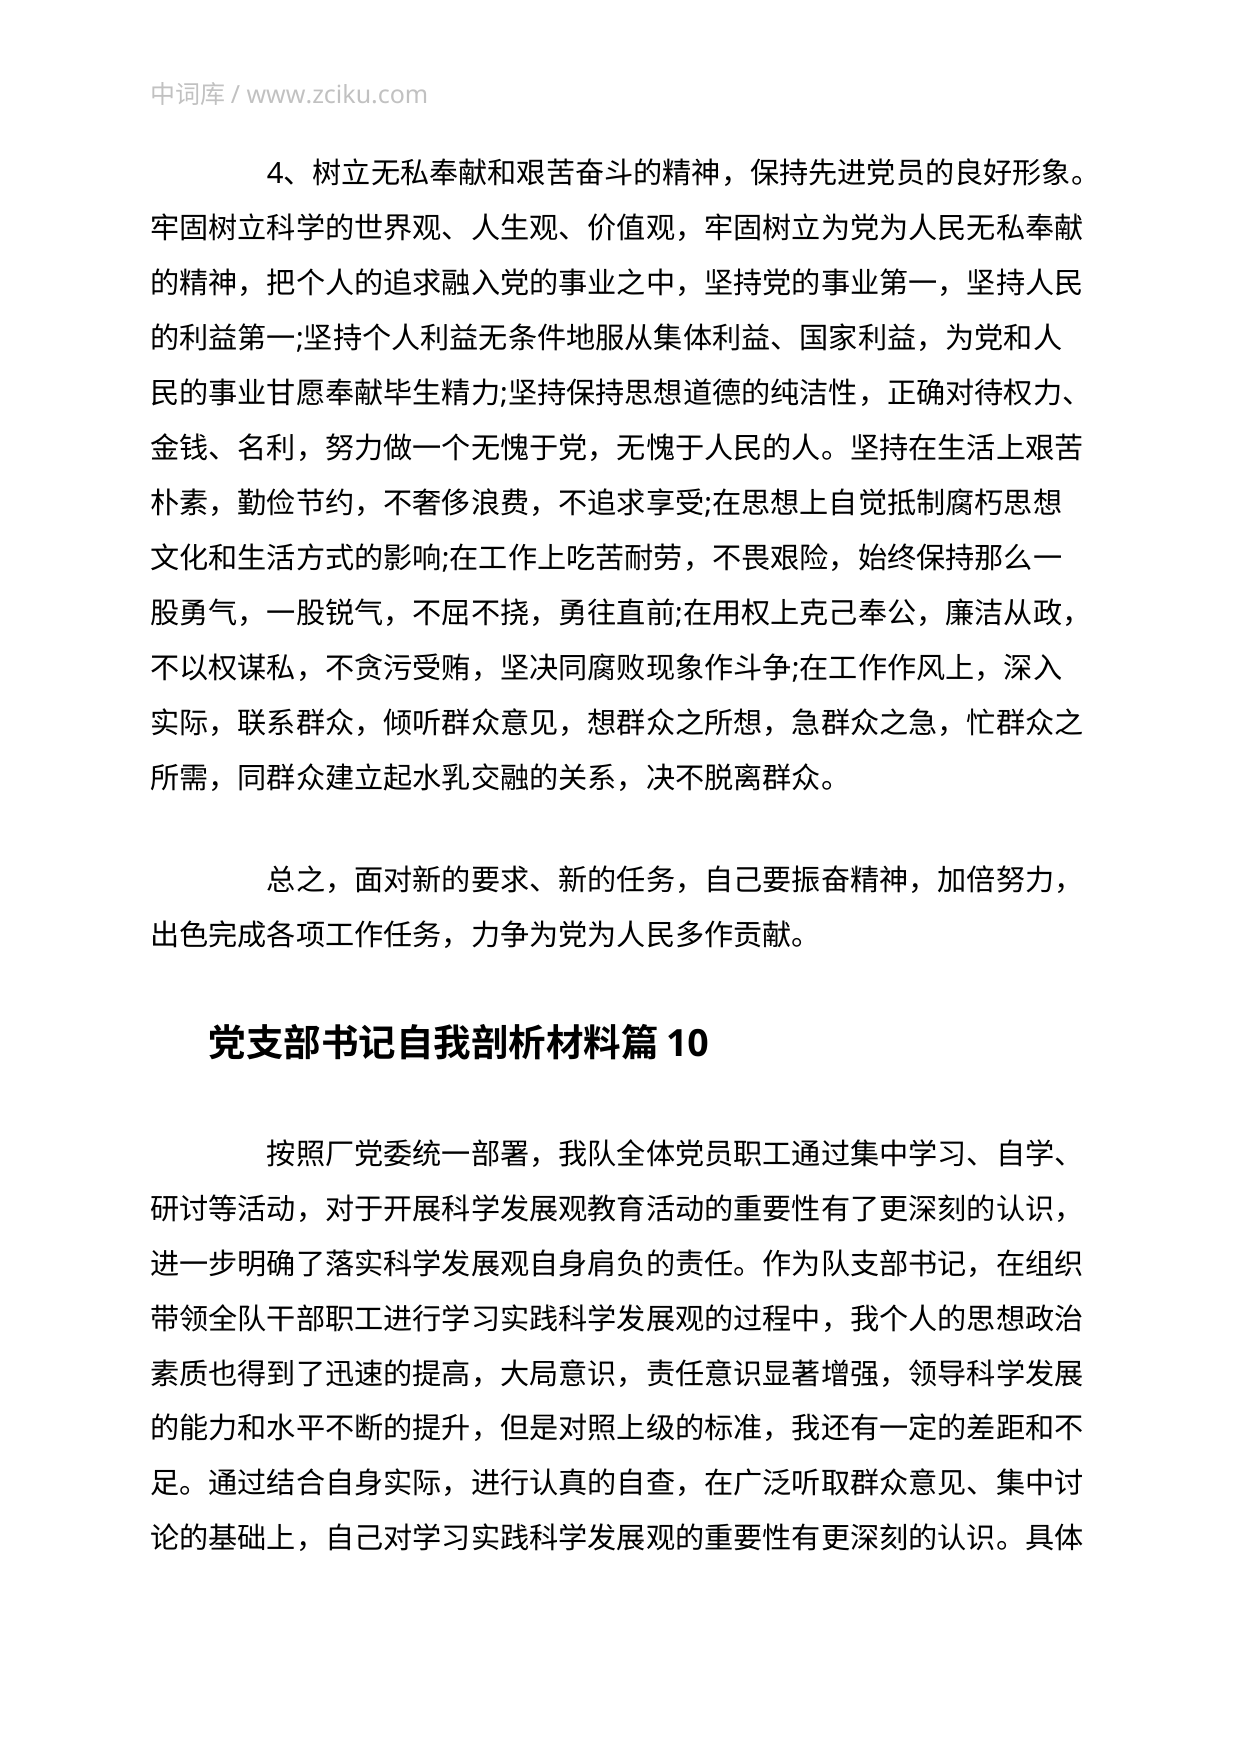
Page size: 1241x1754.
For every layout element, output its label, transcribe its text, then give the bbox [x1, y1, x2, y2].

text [150, 1131, 1090, 1557]
text 4、树立无私奉献和艰苦奋斗的精神，保持先进党员的良好形象。牢固树立科学的世界观、人生观、价值观，牢固树立为党为人民无私奉献的精神，把个人的追求融入党的事业之中，坚持党的事业第一，坚持人民的利益第一;坚持个人利益无条件地服从集体利益、国家利益，为党和人民的事业甘愿奉献毕生精力;坚持保持思想道德的纯洁性，正确对待权力、金钱、名利，努力做一个无愧于党，无愧于人民的人。坚持在生活上艰苦朴素，勤俭节约，不奢侈浪费，不追求享受;在思想上自觉抵制腐朽思想文化和生活方式的影响;在工作上吃苦耐劳，不畏艰险，始终保持那么一股勇气，一股锐气，不屈不挠，勇往直前;在用权上克己奉公，廉洁从政，不以权谋私，不贪污受贿，坚决同腐败现象作斗争;在工作作风上，深入实际，联系群众，倾听群众意见，想群众之所想，急群众之急，忙群众之所需，同群众建立起水乳交融的关系，决不脱离群众。 [150, 150, 1090, 797]
text 总之，面对新的要求、新的任务，自己要振奋精神，加倍努力，出色完成各项工作任务，力争为党为人民多作贡献。 [150, 856, 1090, 953]
text 党支部书记自我剖析材料篇10 [150, 1013, 1090, 1067]
